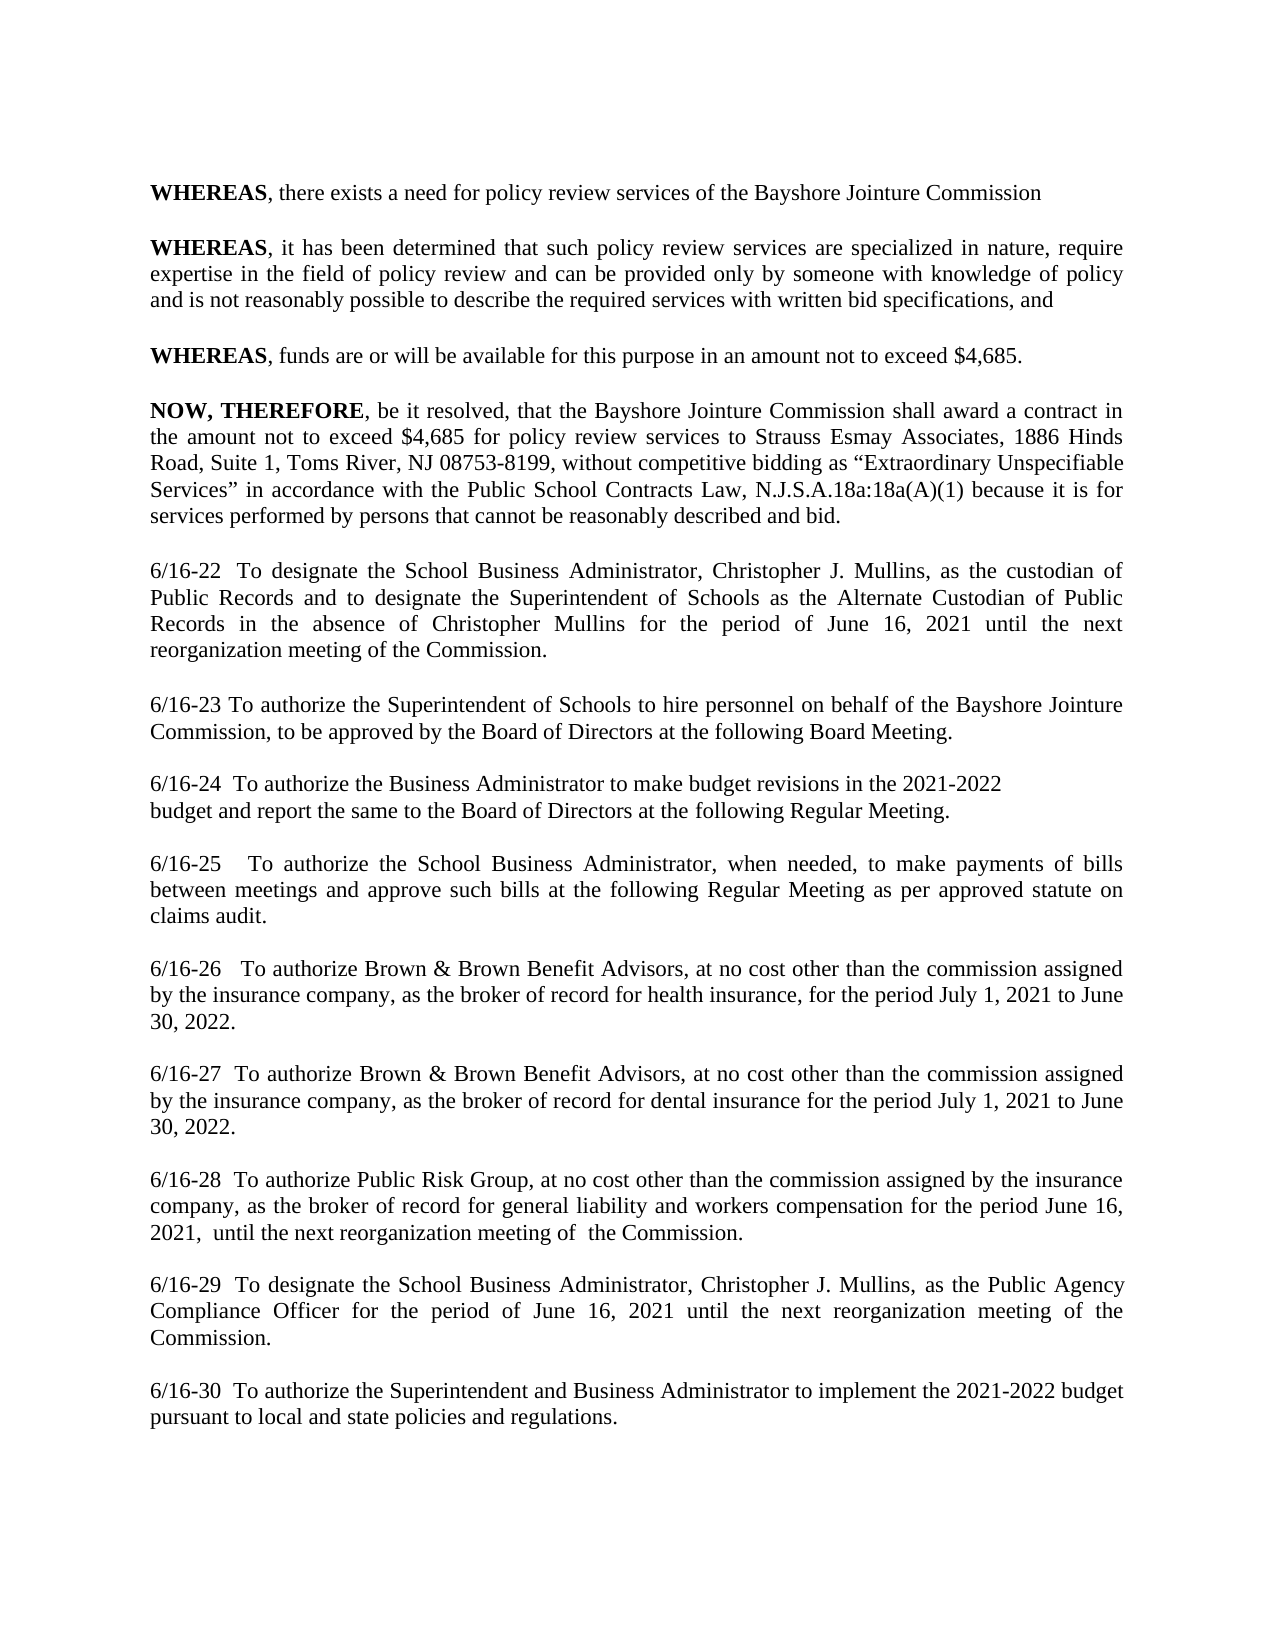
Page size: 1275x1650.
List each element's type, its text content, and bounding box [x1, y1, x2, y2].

text 6/16-24 To authorize the Business Administrator to make budget revisions in the 2021-2022 [150, 771, 1125, 797]
text WHEREAS, there exists a need for policy review services of the Bayshore Jointure Commission [150, 179, 1125, 205]
text 6/16-26 To authorize Brown & Brown Benefit Advisors, at no cost other than the commission assigned by the insurance company, as the broker of record for health insurance, for the period July 1, 2021 to June 30, 2022. [150, 955, 1125, 1034]
text 6/16-30 To authorize the Superintendent and Business Administrator to implement the 2021-2022 budget pursuant to local and state policies and regulations. [150, 1377, 1125, 1429]
text 6/16-27 To authorize Brown & Brown Benefit Advisors, at no cost other than the commission assigned by the insurance company, as the broker of record for dental insurance for the period July 1, 2021 to June 30, 2022. [150, 1060, 1125, 1139]
text budget and report the same to the Board of Directors at the following Regular Meeting. [150, 797, 1125, 823]
text 6/16-29 To designate the School Business Administrator, Christopher J. Mullins, as the Public Agency Compliance Officer for the period of June 16, 2021 until the next reorganization meeting of the Commission. [150, 1271, 1125, 1350]
text 6/16-22 To designate the School Business Administrator, Christopher J. Mullins, as the custodian of Public Records and to designate the Superintendent of Schools as the Alternate Custodian of Public Records in the absence of Christopher Mullins for the period of June 16, 2021 until the next reorganization meeting of the Commission. [150, 557, 1125, 663]
text 6/16-25 To authorize the School Business Administrator, when needed, to make payments of bills between meetings and approve such bills at the following Regular Meeting as per approved statute on claims audit. [150, 849, 1125, 929]
text NOW, THEREFORE, be it resolved, that the Bayshore Jointure Commission shall award a contract in the amount not to exceed $4,685 for policy review services to Strauss Esmay Associates, 1886 Hinds Road, Suite 1, Toms River, NJ 08753-8199, without competitive bidding as “Extraordinary Unspecifiable Services” in accordance with the Public School Contracts Law, N.J.S.A.18a:18a(A)(1) because it is for services performed by persons that cannot be reasonably described and bid. [150, 397, 1125, 528]
text WHEREAS, it has been determined that such policy review services are specialized in nature, require expertise in the field of policy review and can be provided only by someone with knowledge of policy and is not reasonably possible to describe the required services with written bid specifications, and [150, 234, 1125, 313]
text 6/16-23 To authorize the Superintendent of Schools to hire personnel on behalf of the Bayshore Jointure Commission, to be approved by the Board of Directors at the following Board Meeting. [150, 691, 1125, 744]
text WHEREAS, funds are or will be available for this purpose in an amount not to exceed $4,685. [150, 342, 1125, 368]
text 6/16-28 To authorize Public Risk Group, at no cost other than the commission assigned by the insurance company, as the broker of record for general liability and workers compensation for the period June 16, 2021, until the next reorganization meeting of the Commission. [150, 1166, 1125, 1245]
